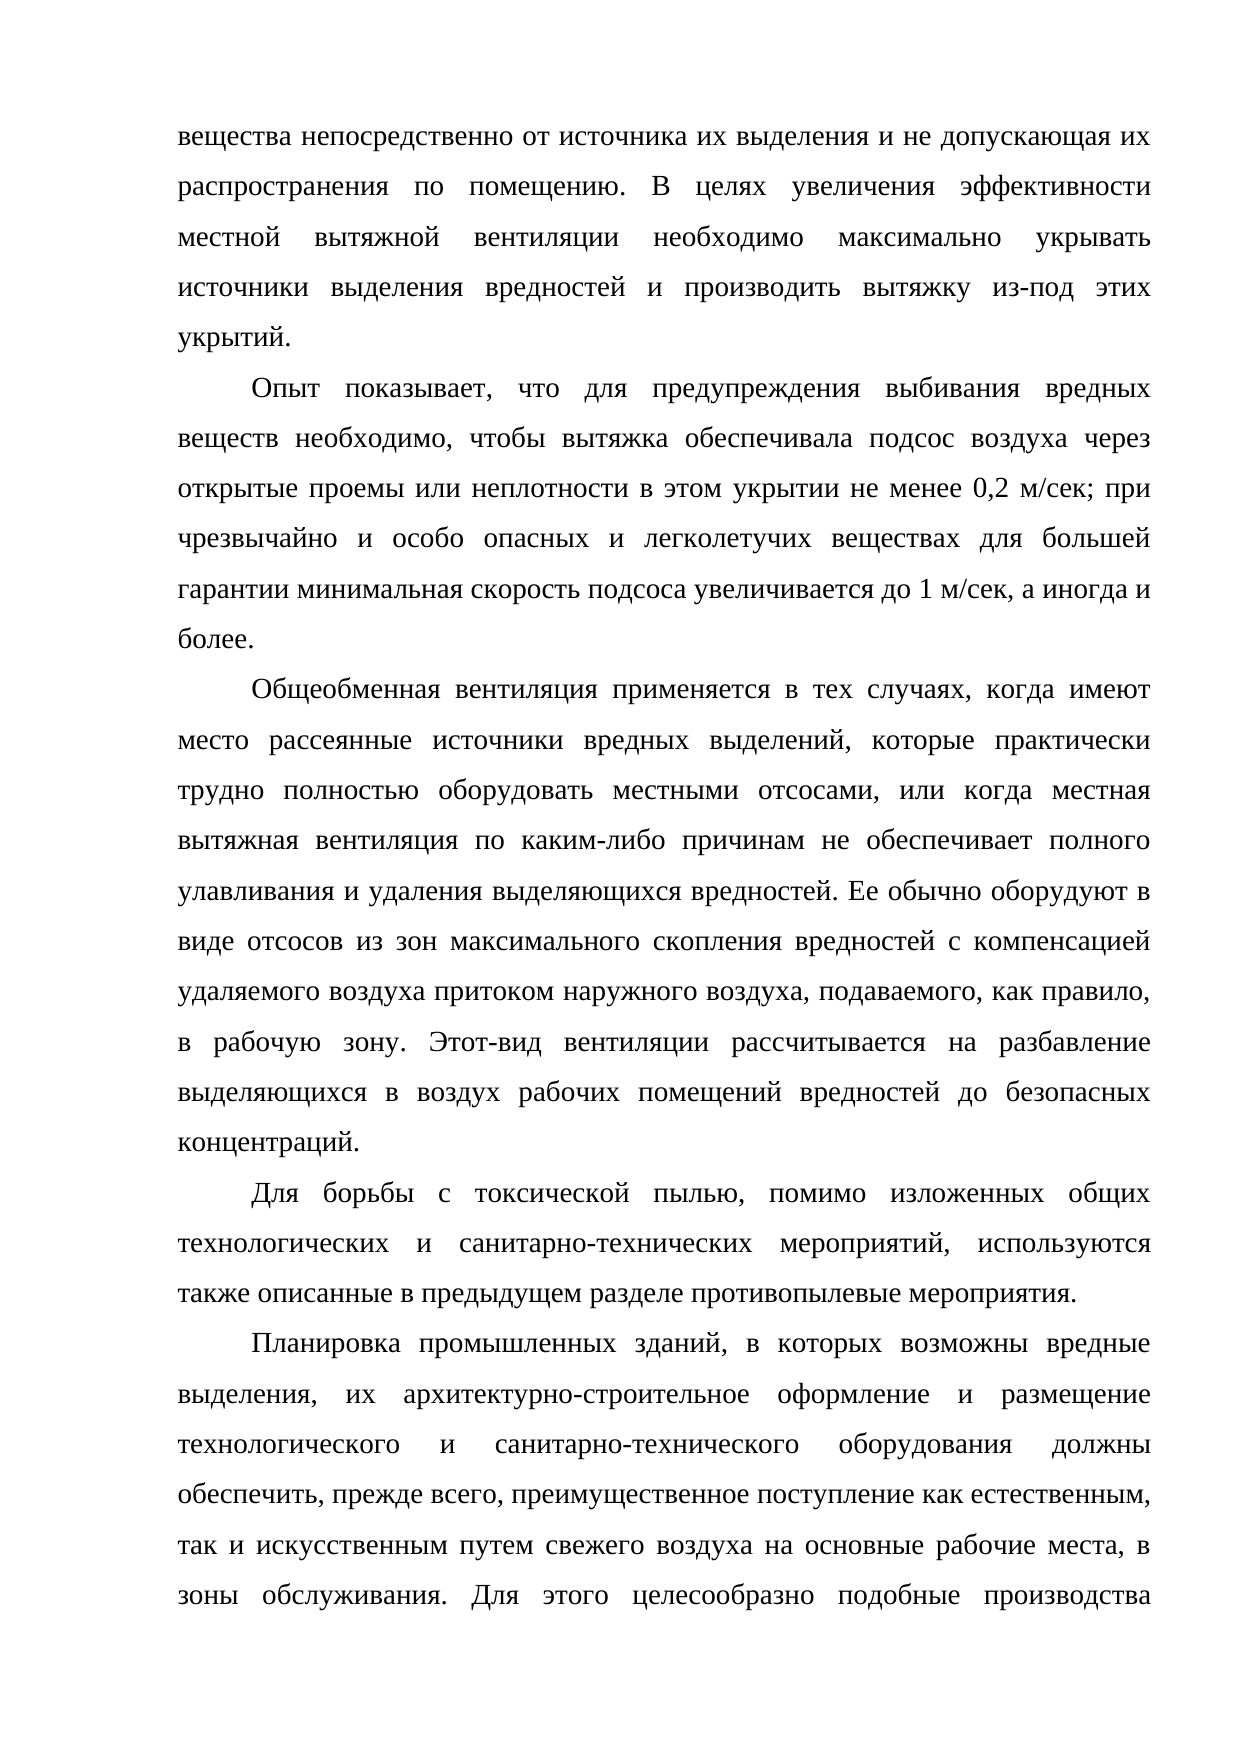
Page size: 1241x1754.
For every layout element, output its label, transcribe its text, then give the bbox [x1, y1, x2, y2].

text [177, 1326, 1152, 1611]
text Общеобменная вентиляция применяется в тех случаях, когда имеют место рассеянные источники вредных выделений, которые практически трудно полностью оборудовать местными отсосами, или когда местная вытяжная вентиляция по каким-либо причинам не обеспечивает полного улавливания и удаления выделяющихся вредностей. Ее обычно оборудуют в виде отсосов из зон максимального скопления вредностей с компенсацией удаляемого воздуха притоком наружного воздуха, подаваемого, как правило, в рабочую зону. Этот-вид вентиляции рассчитывается на разбавление выделяющихся в воздух рабочих помещений вредностей до безопасных концентраций. [177, 672, 1152, 1158]
text Опыт показывает, что для предупреждения выбивания вредных веществ необходимо, чтобы вытяжка обеспечивала подсос воздуха через открытые проемы или неплотности в этом укрытии не менее 0,2 м/сек; при чрезвычайно и особо опасных и легколетучих веществах для большей гарантии минимальная скорость подсоса увеличивается до 1 м/сек, а иногда и более. [177, 370, 1152, 655]
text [177, 118, 1152, 353]
text Для борьбы с токсической пылью, помимо изложенных общих технологических и санитарно-технических мероприятий, используются также описанные в предыдущем разделе противопылевые мероприятия. [177, 1175, 1152, 1309]
